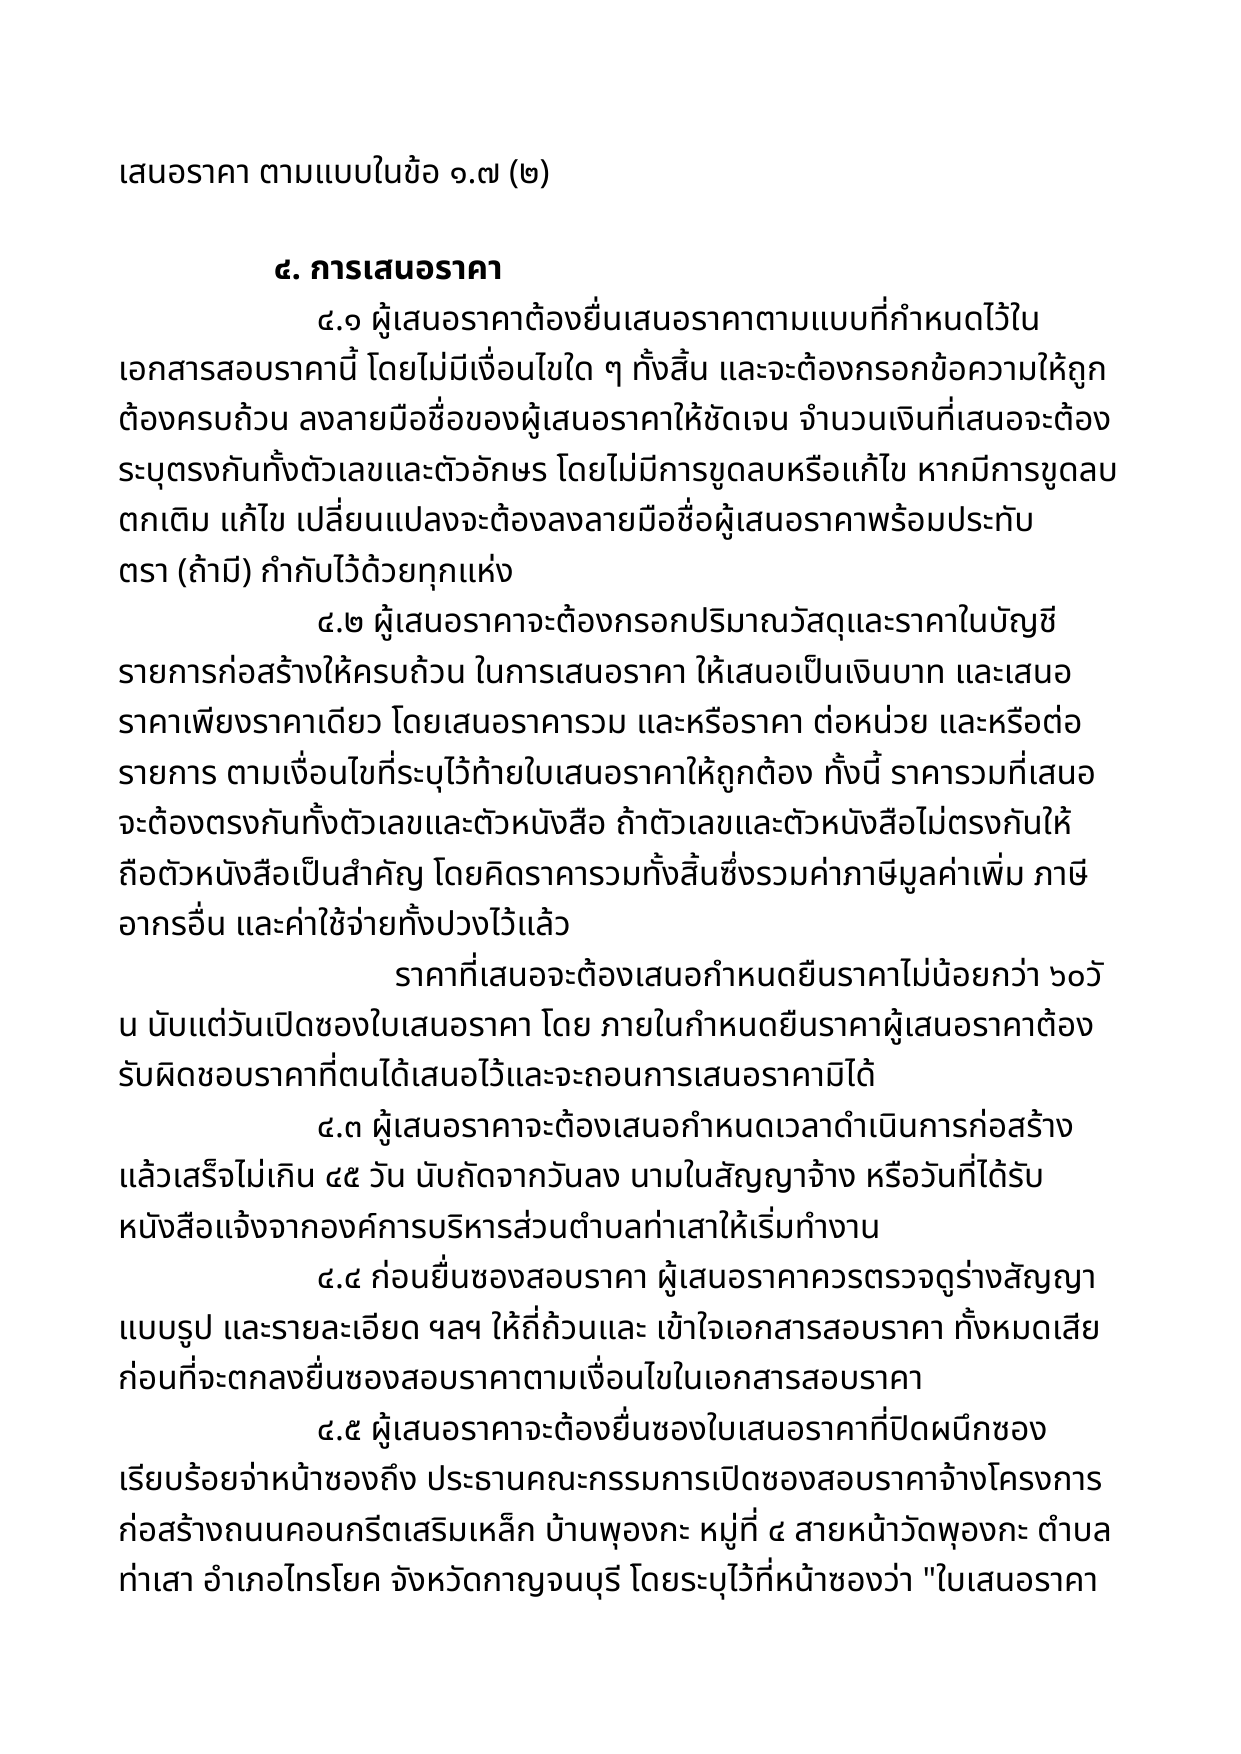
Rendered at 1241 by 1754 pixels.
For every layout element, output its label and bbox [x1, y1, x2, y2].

table_header [118, 148, 1122, 1607]
